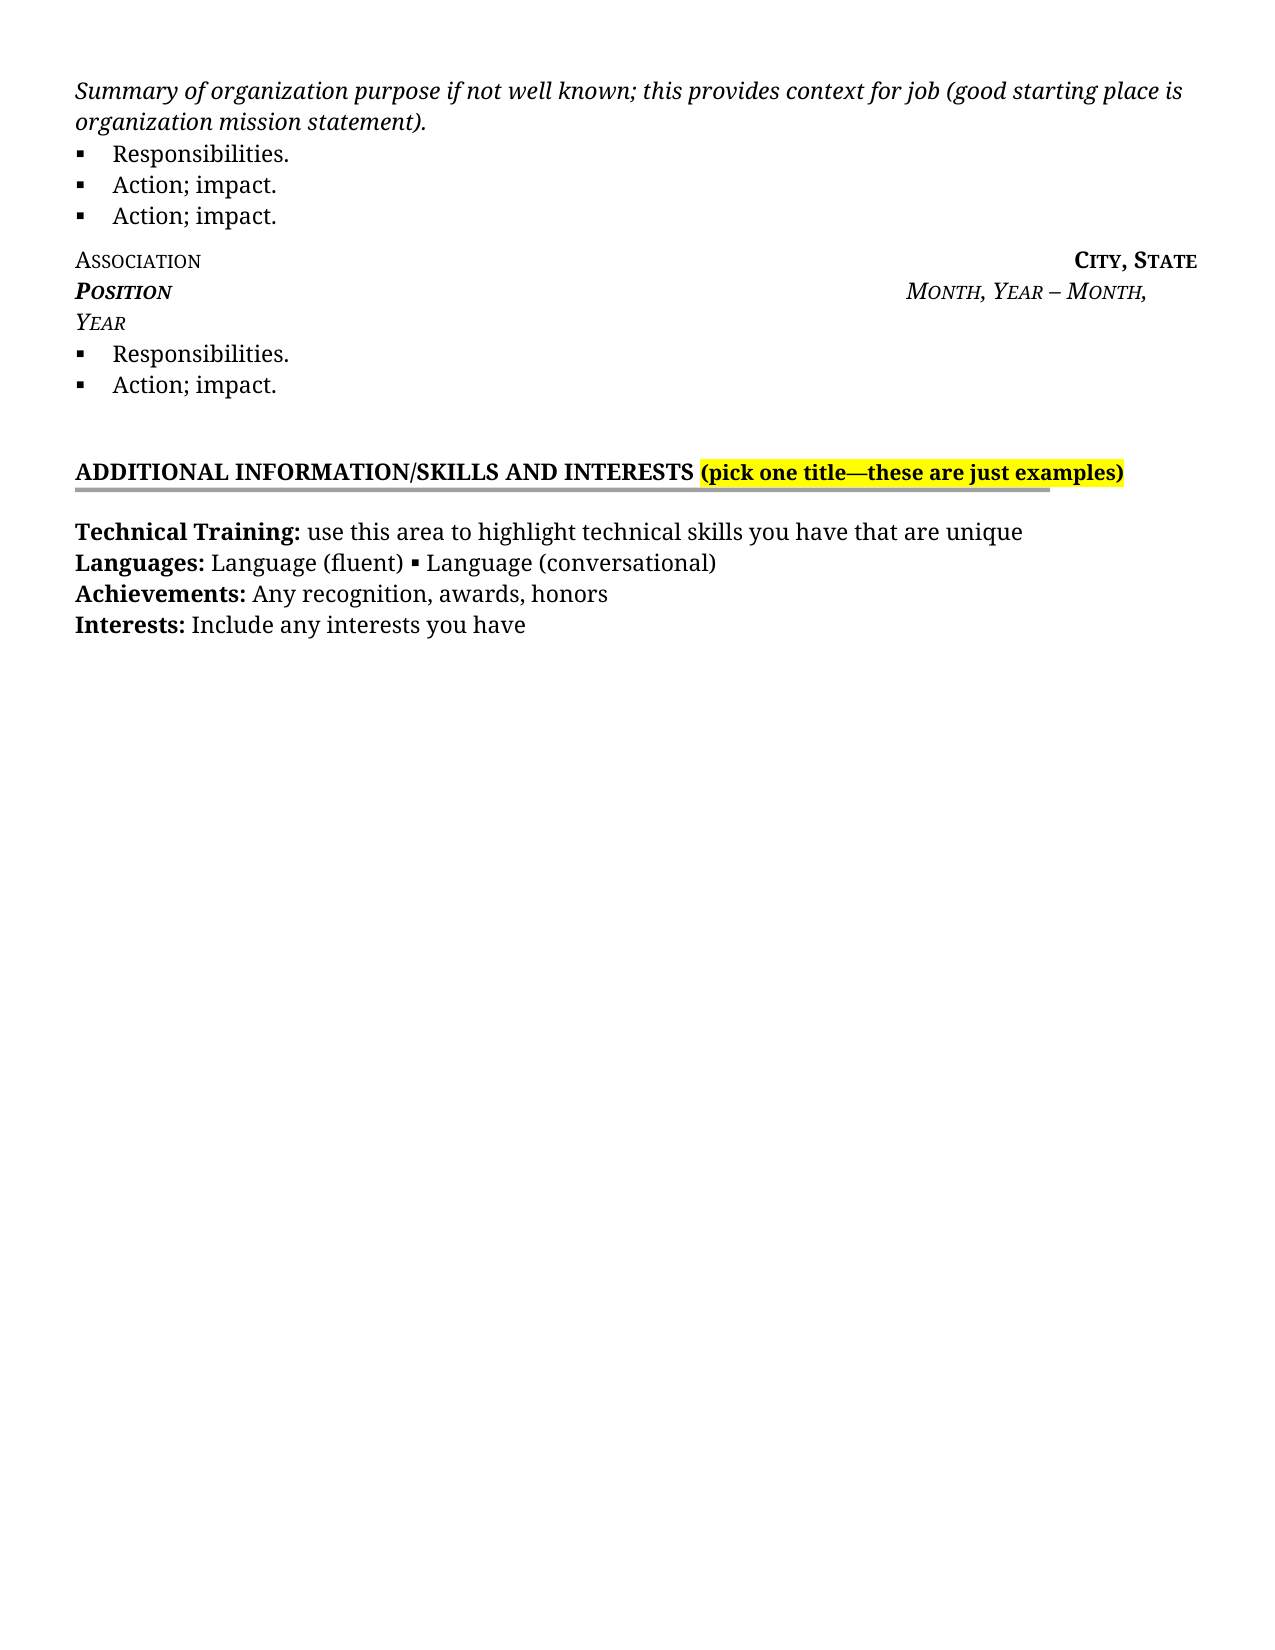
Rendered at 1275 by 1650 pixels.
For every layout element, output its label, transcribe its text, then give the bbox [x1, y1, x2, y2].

text ADDITIONAL INFORMATION/SKILLS AND INTERESTS (pick one title—these are just examples) [75, 456, 1200, 487]
text Association City, State [75, 244, 1200, 275]
list Action; impact. [75, 369, 1200, 400]
text Technical Training: use this area to highlight technical skills you have that are unique [75, 516, 1200, 547]
list Responsibilities. [75, 337, 1200, 369]
text Achievements: Any recognition, awards, honors [75, 578, 1200, 609]
text Summary of organization purpose if not well known; this provides context for job (good starting place is organization mission statement). [75, 75, 1200, 137]
list Action; impact. [75, 169, 1200, 200]
list Action; impact. [75, 200, 1200, 231]
text Languages: Language (fluent) Language (conversational) [75, 547, 1200, 578]
list Responsibilities. [75, 137, 1200, 169]
text Interests: Include any interests you have [75, 609, 1200, 641]
text Position Month, Year – Month, Year [75, 275, 1200, 337]
